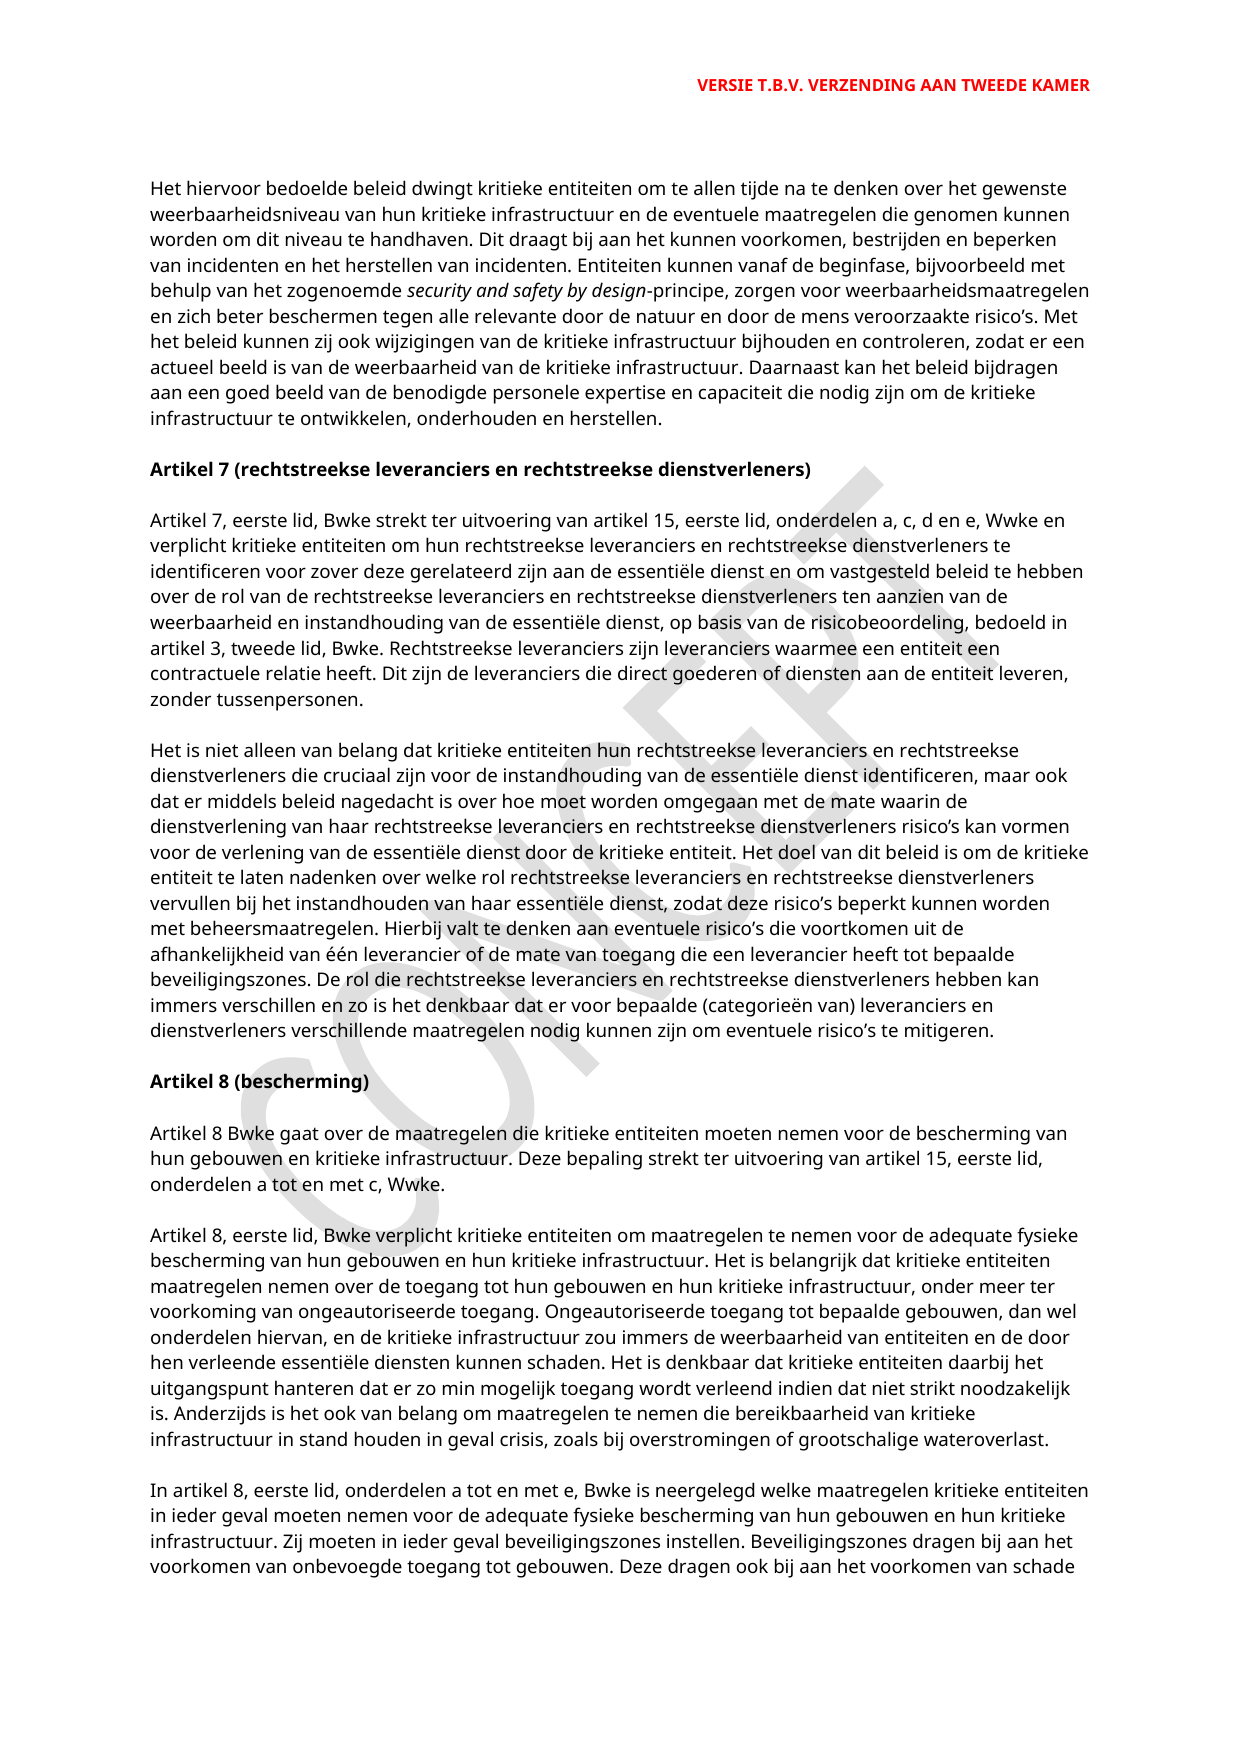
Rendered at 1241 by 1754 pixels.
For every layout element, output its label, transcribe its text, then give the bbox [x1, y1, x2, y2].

text Artikel 8 (bescherming) [150, 1069, 1090, 1094]
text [150, 1477, 1090, 1579]
text Het hiervoor bedoelde beleid dwingt kritieke entiteiten om te allen tijde na te denken over het gewenste weerbaarheidsniveau van hun kritieke infrastructuur en de eventuele maatregelen die genomen kunnen worden om dit niveau te handhaven. Dit draagt bij aan het kunnen voorkomen, bestrijden en beperken van incidenten en het herstellen van incidenten. Entiteiten kunnen vanaf de beginfase, bijvoorbeeld met behulp van het zogenoemde security and safety by design-principe, zorgen voor weerbaarheidsmaatregelen en zich beter beschermen tegen alle relevante door de natuur en door de mens veroorzaakte risico’s. Met het beleid kunnen zij ook wijzigingen van de kritieke infrastructuur bijhouden en controleren, zodat er een actueel beeld is van de weerbaarheid van de kritieke infrastructuur. Daarnaast kan het beleid bijdragen aan een goed beeld van de benodigde personele expertise en capaciteit die nodig zijn om de kritieke infrastructuur te ontwikkelen, onderhouden en herstellen. [150, 176, 1090, 431]
text Artikel 7, eerste lid, Bwke strekt ter uitvoering van artikel 15, eerste lid, onderdelen a, c, d en e, Wwke en verplicht kritieke entiteiten om hun rechtstreekse leveranciers en rechtstreekse dienstverleners te identificeren voor zover deze gerelateerd zijn aan de essentiële dienst en om vastgesteld beleid te hebben over de rol van de rechtstreekse leveranciers en rechtstreekse dienstverleners ten aanzien van de weerbaarheid en instandhouding van de essentiële dienst, op basis van de risicobeoordeling, bedoeld in artikel 3, tweede lid, Bwke. Rechtstreekse leveranciers zijn leveranciers waarmee een entiteit een contractuele relatie heeft. Dit zijn de leveranciers die direct goederen of diensten aan de entiteit leveren, zonder tussenpersonen. [150, 507, 1090, 711]
text Het is niet alleen van belang dat kritieke entiteiten hun rechtstreekse leveranciers en rechtstreekse dienstverleners die cruciaal zijn voor de instandhouding van de essentiële dienst identificeren, maar ook dat er middels beleid nagedacht is over hoe moet worden omgegaan met de mate waarin de dienstverlening van haar rechtstreekse leveranciers en rechtstreekse dienstverleners risico’s kan vormen voor de verlening van de essentiële dienst door de kritieke entiteit. Het doel van dit beleid is om de kritieke entiteit te laten nadenken over welke rol rechtstreekse leveranciers en rechtstreekse dienstverleners vervullen bij het instandhouden van haar essentiële dienst, zodat deze risico’s beperkt kunnen worden met beheersmaatregelen. Hierbij valt te denken aan eventuele risico’s die voortkomen uit de afhankelijkheid van één leverancier of de mate van toegang die een leverancier heeft tot bepaalde beveiligingszones. De rol die rechtstreekse leveranciers en rechtstreekse dienstverleners hebben kan immers verschillen en zo is het denkbaar dat er voor bepaalde (categorieën van) leveranciers en dienstverleners verschillende maatregelen nodig kunnen zijn om eventuele risico’s te mitigeren. [150, 737, 1090, 1043]
text Artikel 8 Bwke gaat over de maatregelen die kritieke entiteiten moeten nemen voor de bescherming van hun gebouwen en kritieke infrastructuur. Deze bepaling strekt ter uitvoering van artikel 15, eerste lid, onderdelen a tot en met c, Wwke. [150, 1120, 1090, 1196]
text Artikel 7 (rechtstreekse leveranciers en rechtstreekse dienstverleners) [150, 456, 1090, 482]
text Artikel 8, eerste lid, Bwke verplicht kritieke entiteiten om maatregelen te nemen voor de adequate fysieke bescherming van hun gebouwen en hun kritieke infrastructuur. Het is belangrijk dat kritieke entiteiten maatregelen nemen over de toegang tot hun gebouwen en hun kritieke infrastructuur, onder meer ter voorkoming van ongeautoriseerde toegang. Ongeautoriseerde toegang tot bepaalde gebouwen, dan wel onderdelen hiervan, en de kritieke infrastructuur zou immers de weerbaarheid van entiteiten en de door hen verleende essentiële diensten kunnen schaden. Het is denkbaar dat kritieke entiteiten daarbij het uitgangspunt hanteren dat er zo min mogelijk toegang wordt verleend indien dat niet strikt noodzakelijk is. Anderzijds is het ook van belang om maatregelen te nemen die bereikbaarheid van kritieke infrastructuur in stand houden in geval crisis, zoals bij overstromingen of grootschalige wateroverlast. [150, 1222, 1090, 1452]
